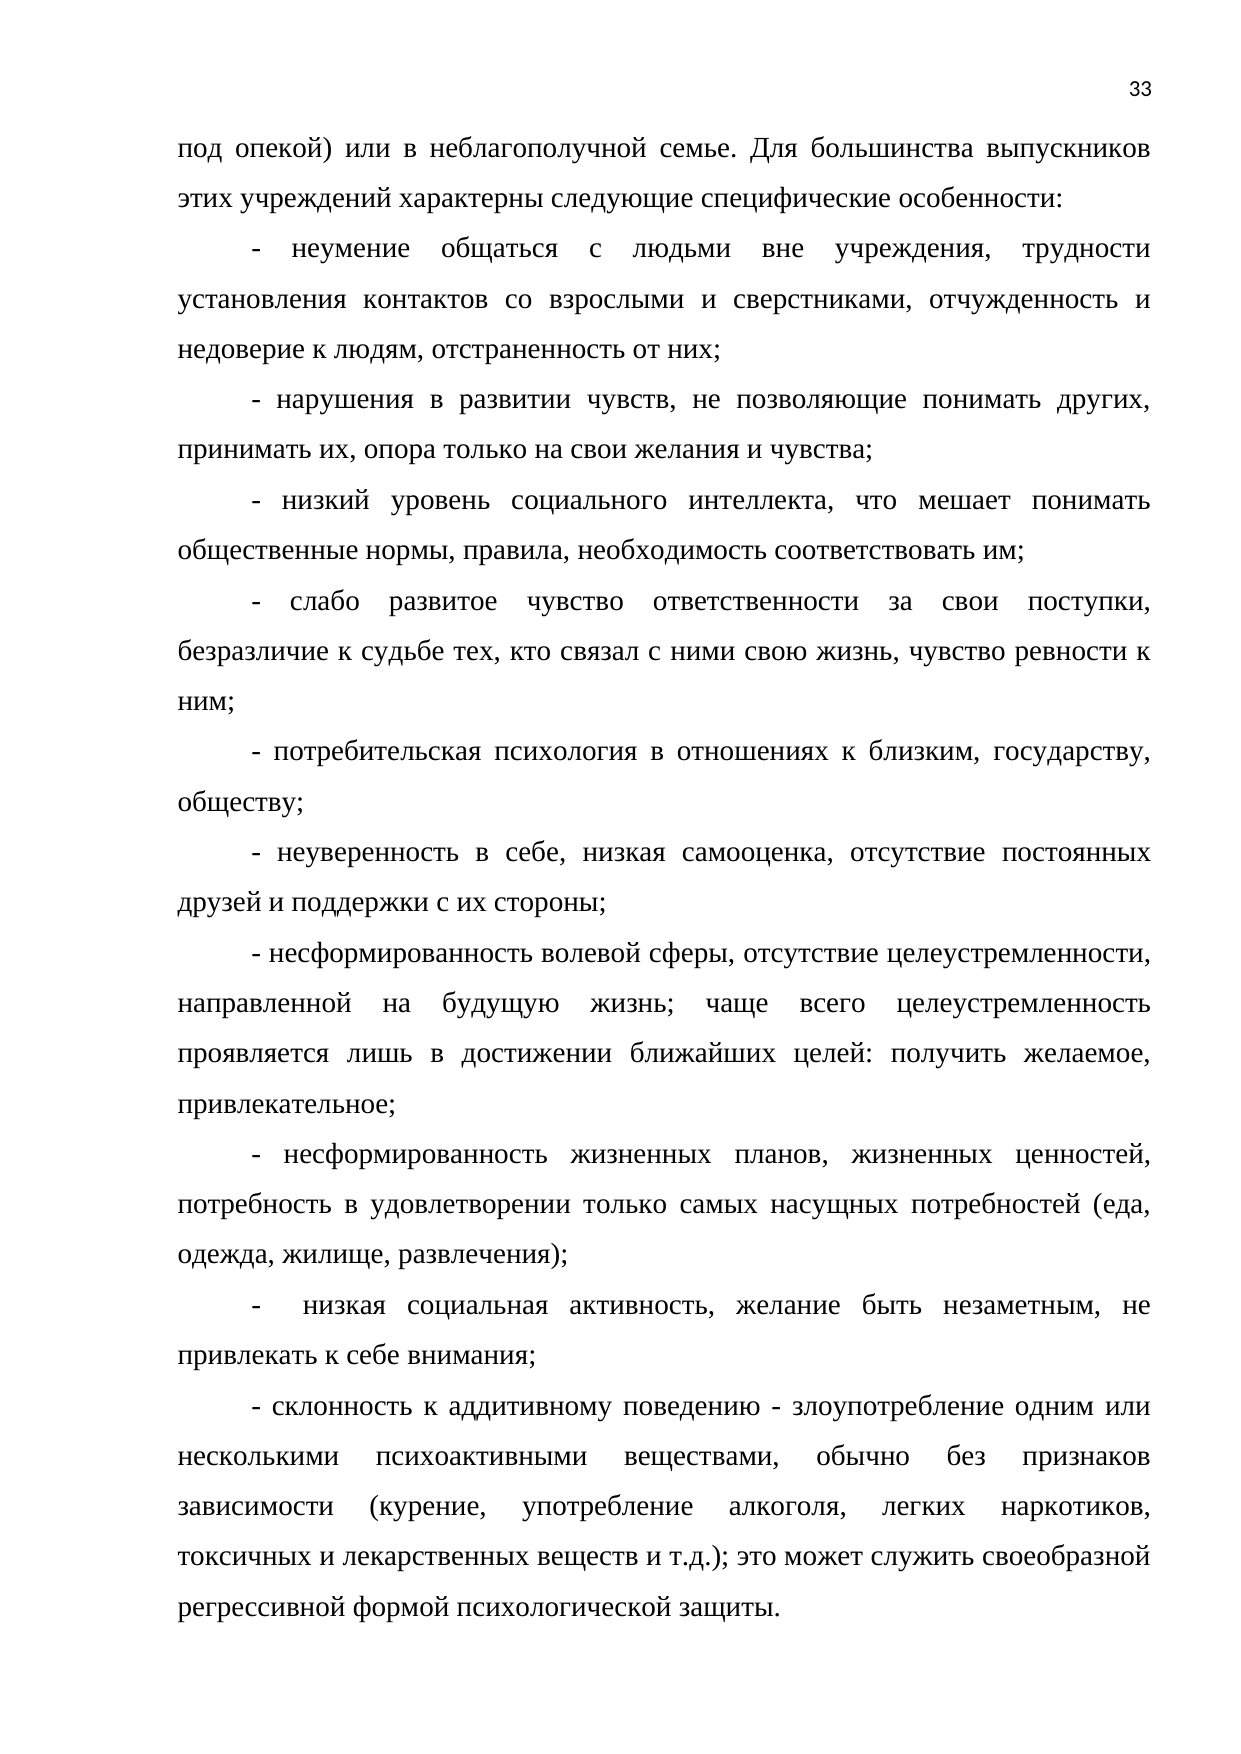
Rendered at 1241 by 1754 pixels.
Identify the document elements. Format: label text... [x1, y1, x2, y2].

text - несформированность жизненных планов, жизненных ценностей, потребность в удовлетворении только самых насущных потребностей (еда, одежда, жилище, развлечения); [177, 1136, 1152, 1270]
text - низкий уровень социального интеллекта, что мешает понимать общественные нормы, правила, необходимость соответствовать им; [177, 482, 1152, 566]
text - потребительская психология в отношениях к близким, государству, обществу; [177, 733, 1152, 817]
text - нарушения в развитии чувств, не позволяющие понимать других, принимать их, опора только на свои желания и чувства; [177, 381, 1152, 465]
text - склонность к аддитивному поведению - злоупотребление одним или несколькими психоактивными веществами, обычно без признаков зависимости (курение, употребление алкоголя, легких наркотиков, токсичных и лекарственных веществ и т.д.); это может служить своеобразной регрессивной формой психологической защиты. [177, 1388, 1152, 1622]
text - низкая социальная активность, желание быть незаметным, не привлекать к себе внимания; [177, 1287, 1152, 1371]
text - неумение общаться с людьми вне учреждения, трудности установления контактов со взрослыми и сверстниками, отчужденность и недоверие к людям, отстраненность от них; [177, 230, 1152, 364]
text - слабо развитое чувство ответственности за свои поступки, безразличие к судьбе тех, кто связал с ними свою жизнь, чувство ревности к ним; [177, 583, 1152, 717]
text - несформированность волевой сферы, отсутствие целеустремленности, направленной на будущую жизнь; чаще всего целеустремленность проявляется лишь в достижении ближайших целей: получить желаемое, привлекательное; [177, 935, 1152, 1119]
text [177, 130, 1152, 214]
text - неуверенность в себе, низкая самооценка, отсутствие постоянных друзей и поддержки с их стороны; [177, 834, 1152, 918]
